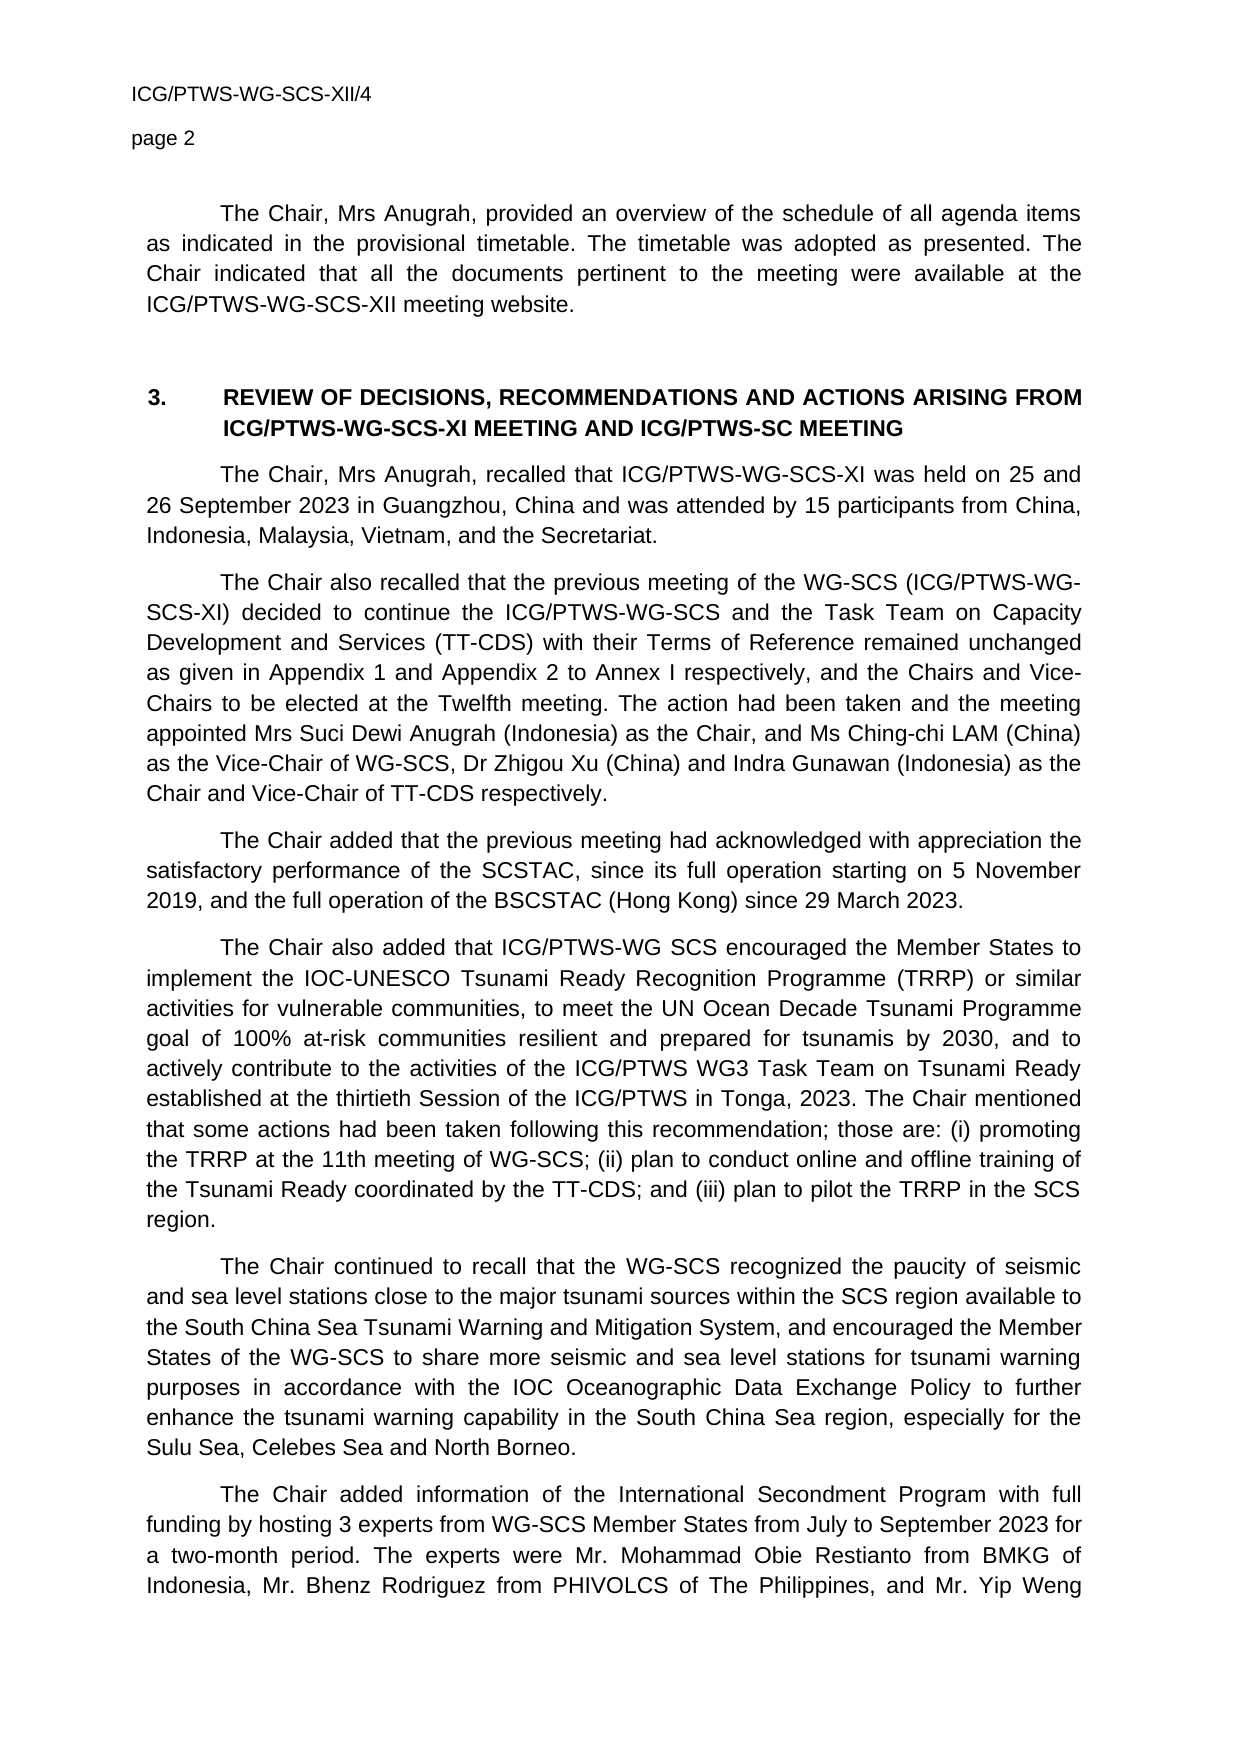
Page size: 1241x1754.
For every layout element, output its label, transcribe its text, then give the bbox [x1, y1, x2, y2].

list The Chair, Mrs Anugrah, provided an overview of the schedule of all agenda items as indicated in the provisional timetable. The timetable was adopted as presented. The Chair indicated that all the documents pertinent to the meeting were available at the ICG/PTWS-WG-SCS-XII meeting website. [146, 200, 1082, 317]
list The Chair also added that ICG/PTWS-WG SCS encouraged the Member States to implement the IOC-UNESCO Tsunami Ready Recognition Programme (TRRP) or similar activities for vulnerable communities, to meet the UN Ocean Decade Tsunami Programme goal of 100% at-risk communities resilient and prepared for tsunamis by 2030, and to actively contribute to the activities of the ICG/PTWS WG3 Task Team on Tsunami Ready established at the thirtieth Session of the ICG/PTWS in Tonga, 2023. The Chair mentioned that some actions had been taken following this recommendation; those are: (i) promoting the TRRP at the 11th meeting of WG-SCS; (ii) plan to conduct online and offline training of the Tsunami Ready coordinated by the TT-CDS; and (iii) plan to pilot the TRRP in the SCS region. [146, 934, 1082, 1233]
list The Chair added that the previous meeting had acknowledged with appreciation the satisfactory performance of the SCSTAC, since its full operation starting on 5 November 2019, and the full operation of the BSCSTAC (Hong Kong) since 29 March 2023. [146, 827, 1082, 914]
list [146, 1481, 1082, 1598]
list The Chair, Mrs Anugrah, recalled that ICG/PTWS-WG-SCS-XI was held on 25 and 26 September 2023 in Guangzhou, China and was attended by 15 participants from China, Indonesia, Malaysia, Vietnam, and the Secretariat. [146, 461, 1082, 548]
list The Chair also recalled that the previous meeting of the WG-SCS (ICG/PTWS-WG-SCS-XI) decided to continue the ICG/PTWS-WG-SCS and the Task Team on Capacity Development and Services (TT-CDS) with their Terms of Reference remained unchanged as given in Appendix 1 and Appendix 2 to Annex I respectively, and the Chairs and Vice-Chairs to be elected at the Twelfth meeting. The action had been taken and the meeting appointed Mrs Suci Dewi Anugrah (Indonesia) as the Chair, and Ms Ching-chi LAM (China) as the Vice-Chair of WG-SCS, Dr Zhigou Xu (China) and Indra Gunawan (Indonesia) as the Chair and Vice-Chair of TT-CDS respectively. [146, 569, 1082, 807]
list The Chair continued to recall that the WG-SCS recognized the paucity of seismic and sea level stations close to the major tsunami sources within the SCS region available to the South China Sea Tsunami Warning and Mitigation System, and encouraged the Member States of the WG-SCS to share more seismic and sea level stations for tsunami warning purposes in accordance with the IOC Oceanographic Data Exchange Policy to further enhance the tsunami warning capability in the South China Sea region, especially for the Sulu Sea, Celebes Sea and North Borneo. [146, 1253, 1082, 1461]
subtitle REVIEW OF DECISIONS, RECOMMENDATIONS AND ACTIONS ARISING FROM ICG/PTWS-WG-SCS-XI MEETING AND ICG/PTWS-SC MEETING [148, 384, 1082, 441]
